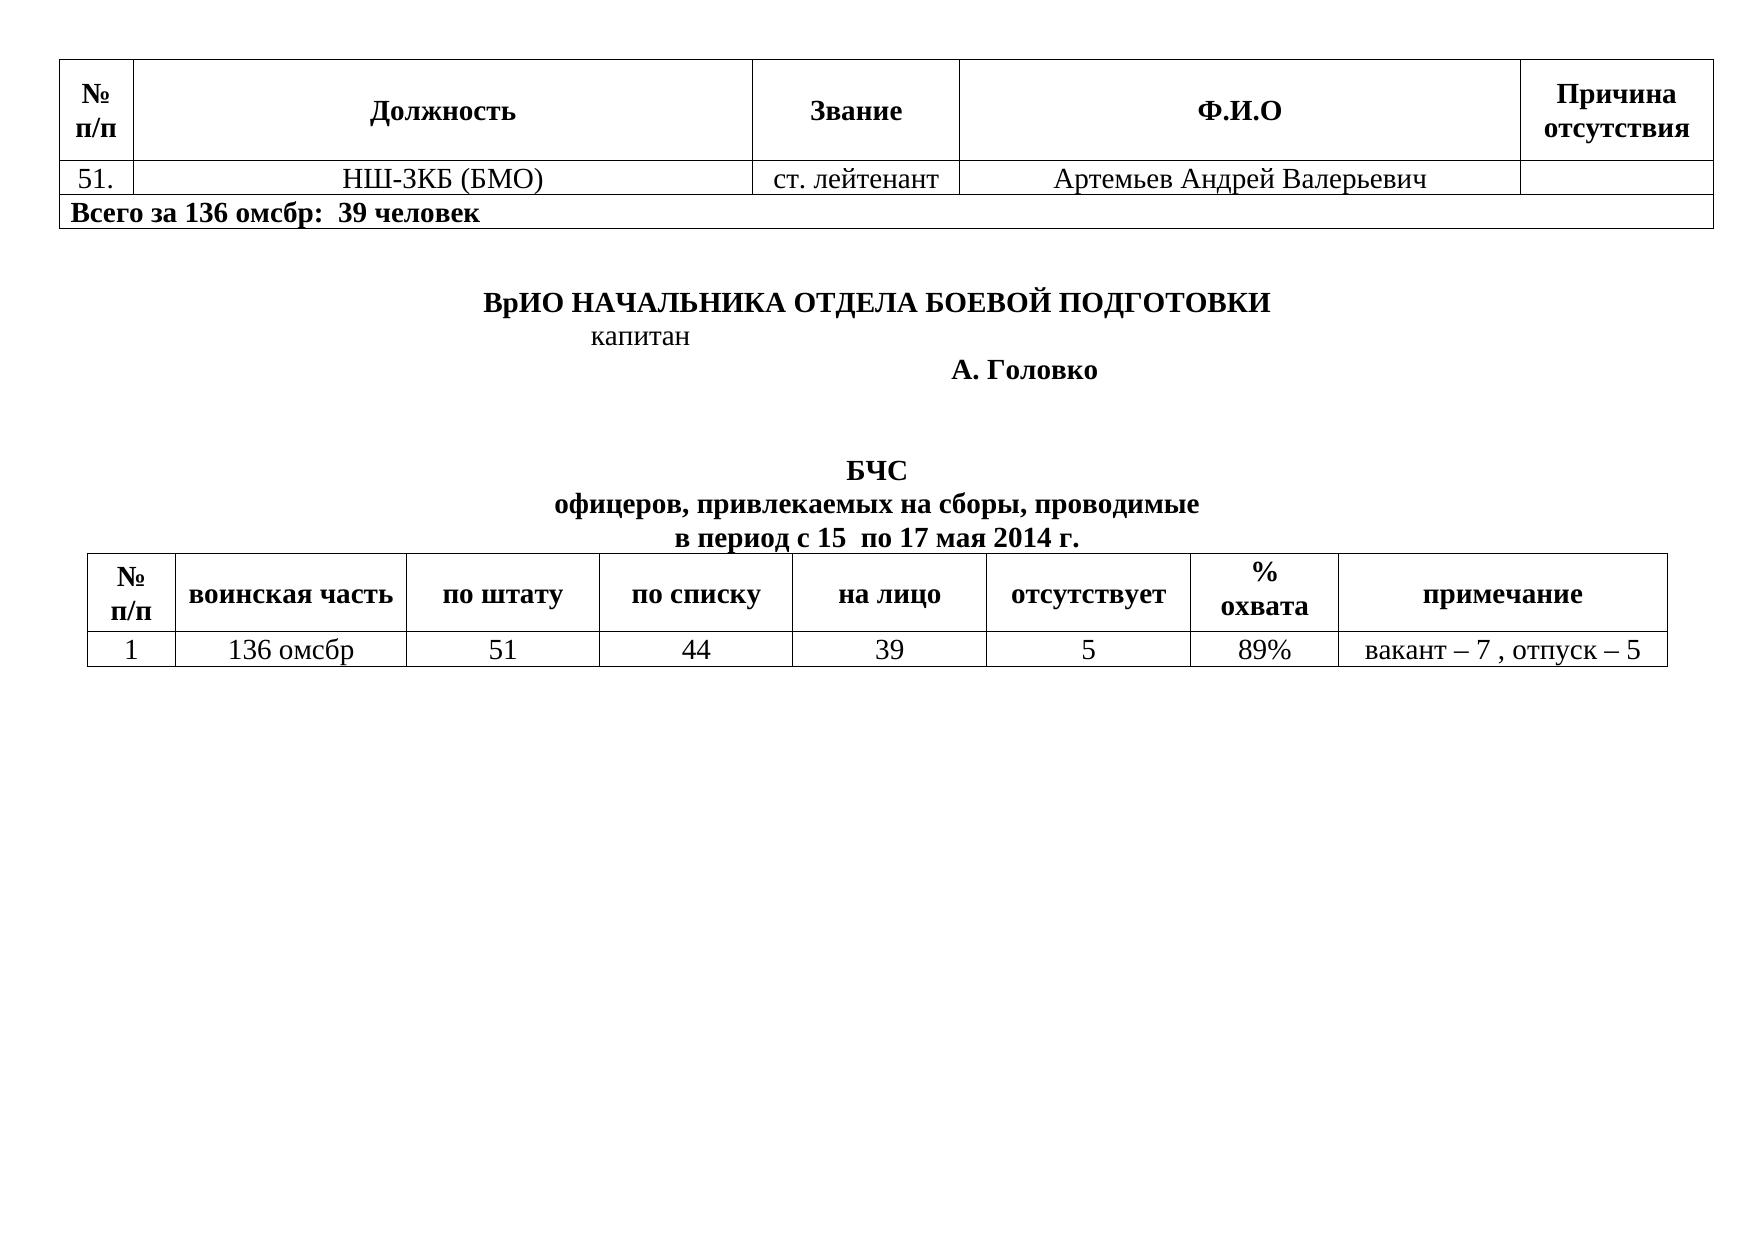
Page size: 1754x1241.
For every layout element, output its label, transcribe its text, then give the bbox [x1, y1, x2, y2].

table_header Причина отсутствия [1521, 60, 1713, 160]
text ВрИО НАЧАЛЬНИКА ОТДЕЛА БОЕВОЙ ПОДГОТОВКИ [59, 285, 1695, 318]
table_header по списку [600, 554, 792, 631]
table_header на лицо [793, 554, 986, 631]
table_header % охвата [1191, 554, 1338, 631]
text БЧС [59, 453, 1695, 486]
table_header воинская часть [176, 554, 406, 631]
table_cell вакант – 7 , отпуск – 5 [1339, 632, 1667, 666]
table_header № п/п [60, 60, 133, 160]
table_cell 44 [600, 632, 792, 666]
table_header № п/п [88, 554, 175, 631]
text А. Головко [59, 352, 1695, 386]
table_header Ф.И.О [960, 60, 1520, 160]
table_cell 1 [88, 632, 175, 666]
table_header отсутствует [987, 554, 1190, 631]
table_cell Всего за 136 омсбр: 39 человек [60, 195, 1713, 228]
table_cell [1521, 161, 1713, 194]
text капитан [59, 318, 1695, 352]
table_cell 39 [793, 632, 986, 666]
table_cell 136 омсбр [176, 632, 406, 666]
table_cell 89% [1191, 632, 1338, 666]
table_cell Артемьев Андрей Валерьевич [960, 161, 1520, 194]
table_cell 5 [987, 632, 1190, 666]
text в период с 15 по 17 мая 2014 г. [59, 520, 1695, 553]
text офицеров, привлекаемых на сборы, проводимые [59, 486, 1695, 520]
table_cell НШ-ЗКБ (БМО) [134, 161, 752, 194]
table_header Должность [134, 60, 752, 160]
table_header по штату [407, 554, 599, 631]
table_cell [60, 161, 133, 194]
table_header примечание [1339, 554, 1667, 631]
table_header Звание [753, 60, 959, 160]
table_cell ст. лейтенант [753, 161, 959, 194]
table_cell 51 [407, 632, 599, 666]
